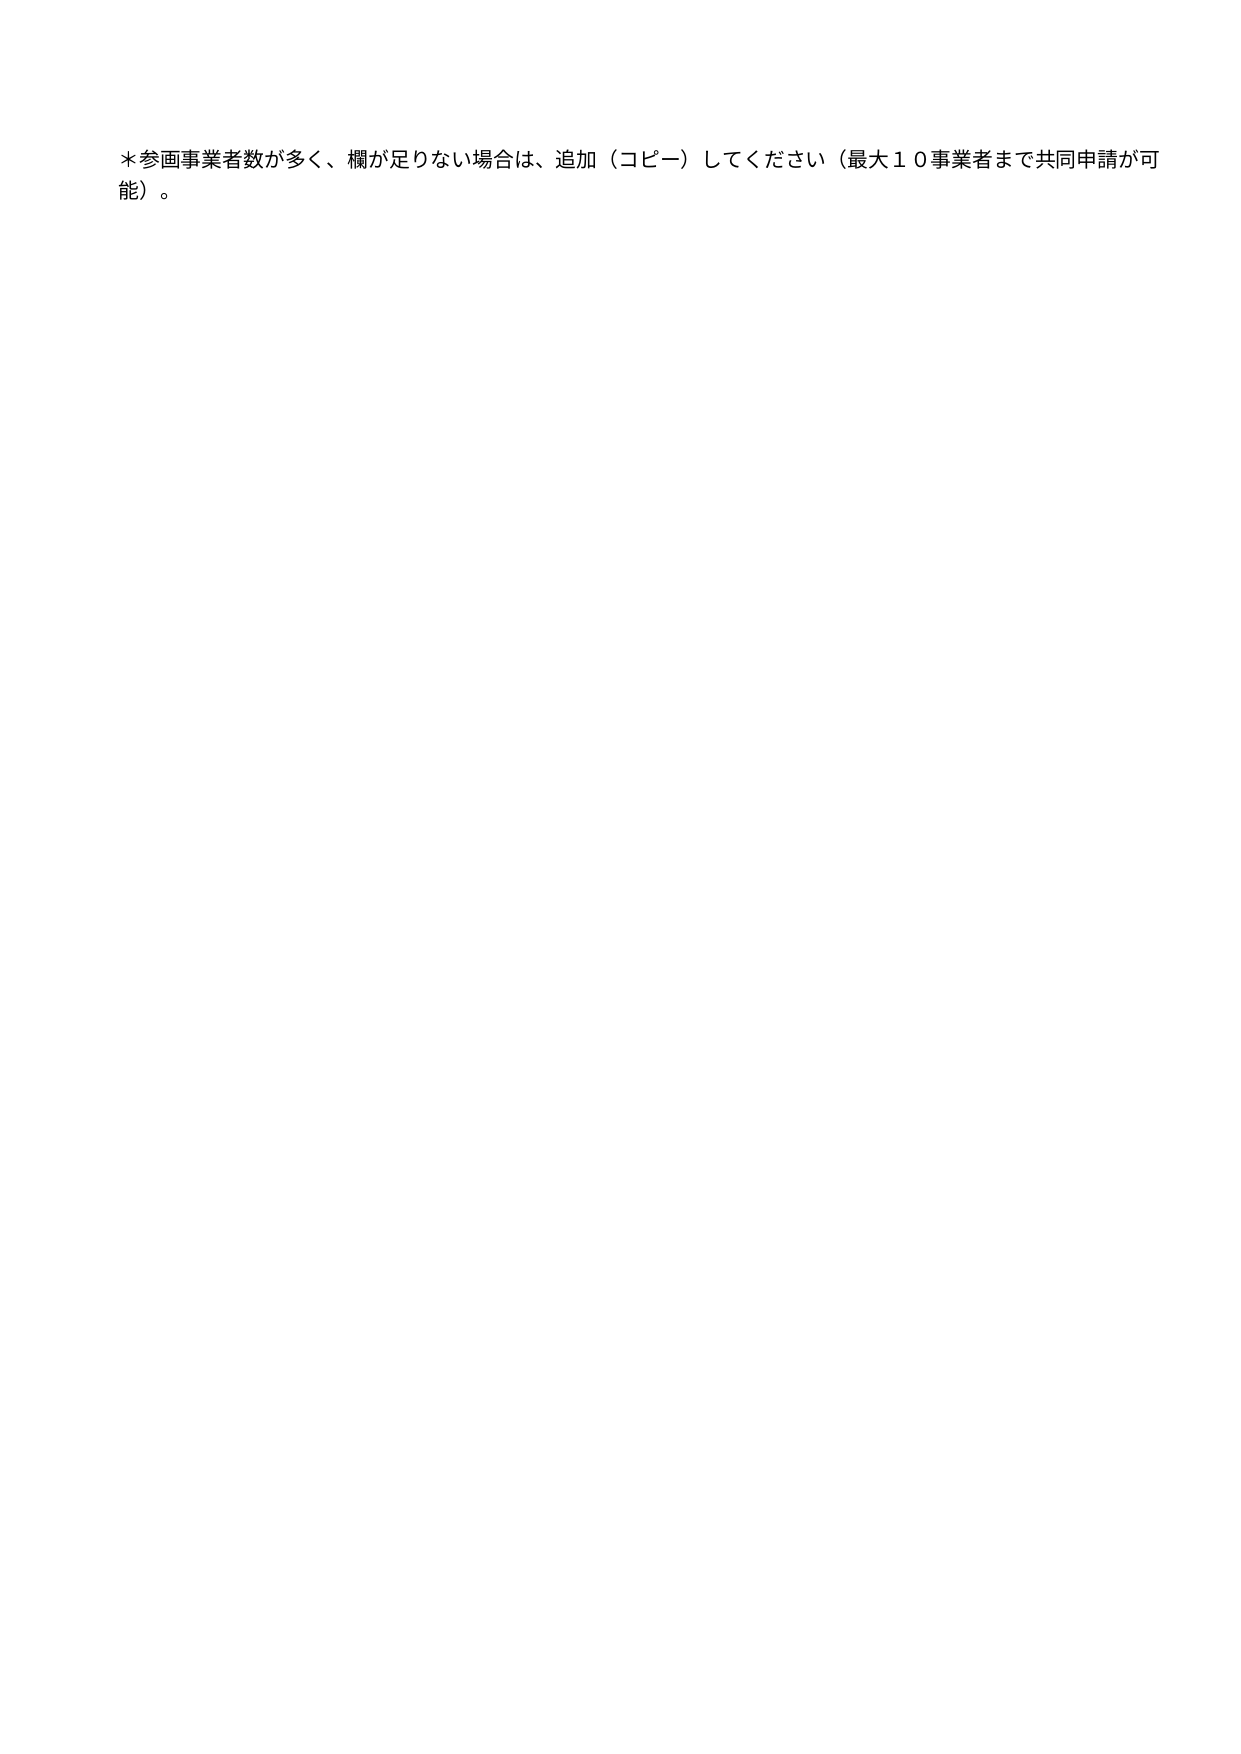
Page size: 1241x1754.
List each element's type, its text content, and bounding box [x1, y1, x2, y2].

text ＊参画事業者数が多く、欄が足りない場合は、追加（コピー）してください（最大１０事業者まで共同申請が可能）。 [118, 144, 1166, 204]
